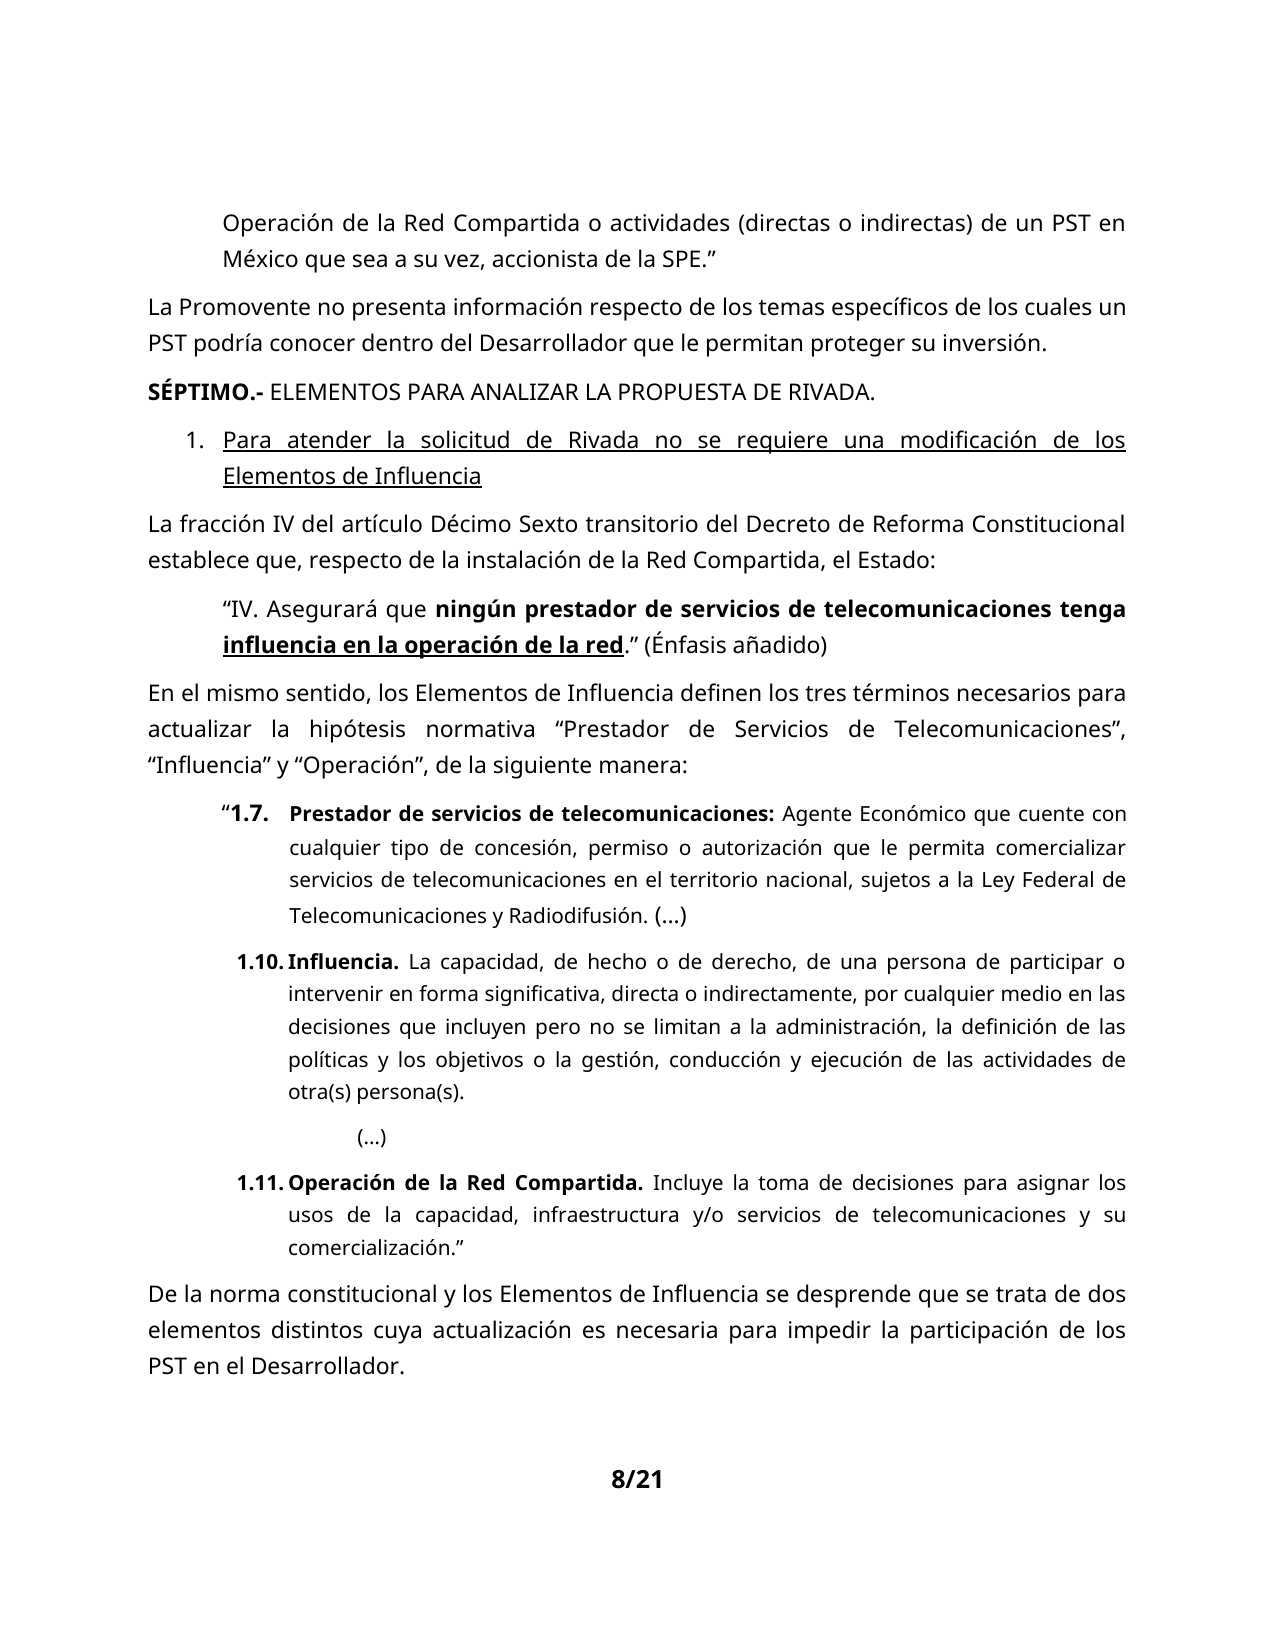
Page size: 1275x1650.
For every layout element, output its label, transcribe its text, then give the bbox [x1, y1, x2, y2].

list Influencia. La capacidad, de hecho o de derecho, de una persona de participar o intervenir en forma significativa, directa o indirectamente, por cualquier medio en las decisiones que incluyen pero no se limitan a la administración, la definición de las políticas y los objetivos o la gestión, conducción y ejecución de las actividades de otra(s) persona(s). [236, 947, 1127, 1106]
text SÉPTIMO.- ELEMENTOS PARA ANALIZAR LA PROPUESTA DE RIVADA. [148, 376, 1127, 407]
list “IV. Asegurará que ningún prestador de servicios de telecomunicaciones tenga influencia en la operación de la red.” (Énfasis añadido) [223, 593, 1127, 660]
text La fracción IV del artículo Décimo Sexto transitorio del Decreto de Reforma Constitucional establece que, respecto de la instalación de la Red Compartida, el Estado: [148, 508, 1127, 576]
text La Promovente no presenta información respecto de los temas específicos de los cuales un PST podría conocer dentro del Desarrollador que le permitan proteger su inversión. [148, 291, 1127, 358]
list (…) [322, 1122, 1127, 1151]
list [185, 207, 1127, 274]
list Para atender la solicitud de Rivada no se requiere una modificación de los Elementos de Influencia [185, 424, 1127, 491]
text “1.7. Prestador de servicios de telecomunicaciones: Agente Económico que cuente con cualquier tipo de concesión, permiso o autorización que le permita comercializar servicios de telecomunicaciones en el territorio nacional, sujetos a la Ley Federal de Telecomunicaciones y Radiodifusión. (…) [221, 797, 1127, 930]
text En el mismo sentido, los Elementos de Influencia definen los tres términos necesarios para actualizar la hipótesis normativa “Prestador de Servicios de Telecomunicaciones”, “Influencia” y “Operación”, de la siguiente manera: [148, 677, 1127, 780]
text De la norma constitucional y los Elementos de Influencia se desprende que se trata de dos elementos distintos cuya actualización es necesaria para impedir la participación de los PST en el Desarrollador. [148, 1278, 1127, 1381]
list Operación de la Red Compartida. Incluye la toma de decisiones para asignar los usos de la capacidad, infraestructura y/o servicios de telecomunicaciones y su comercialización.” [236, 1168, 1127, 1261]
